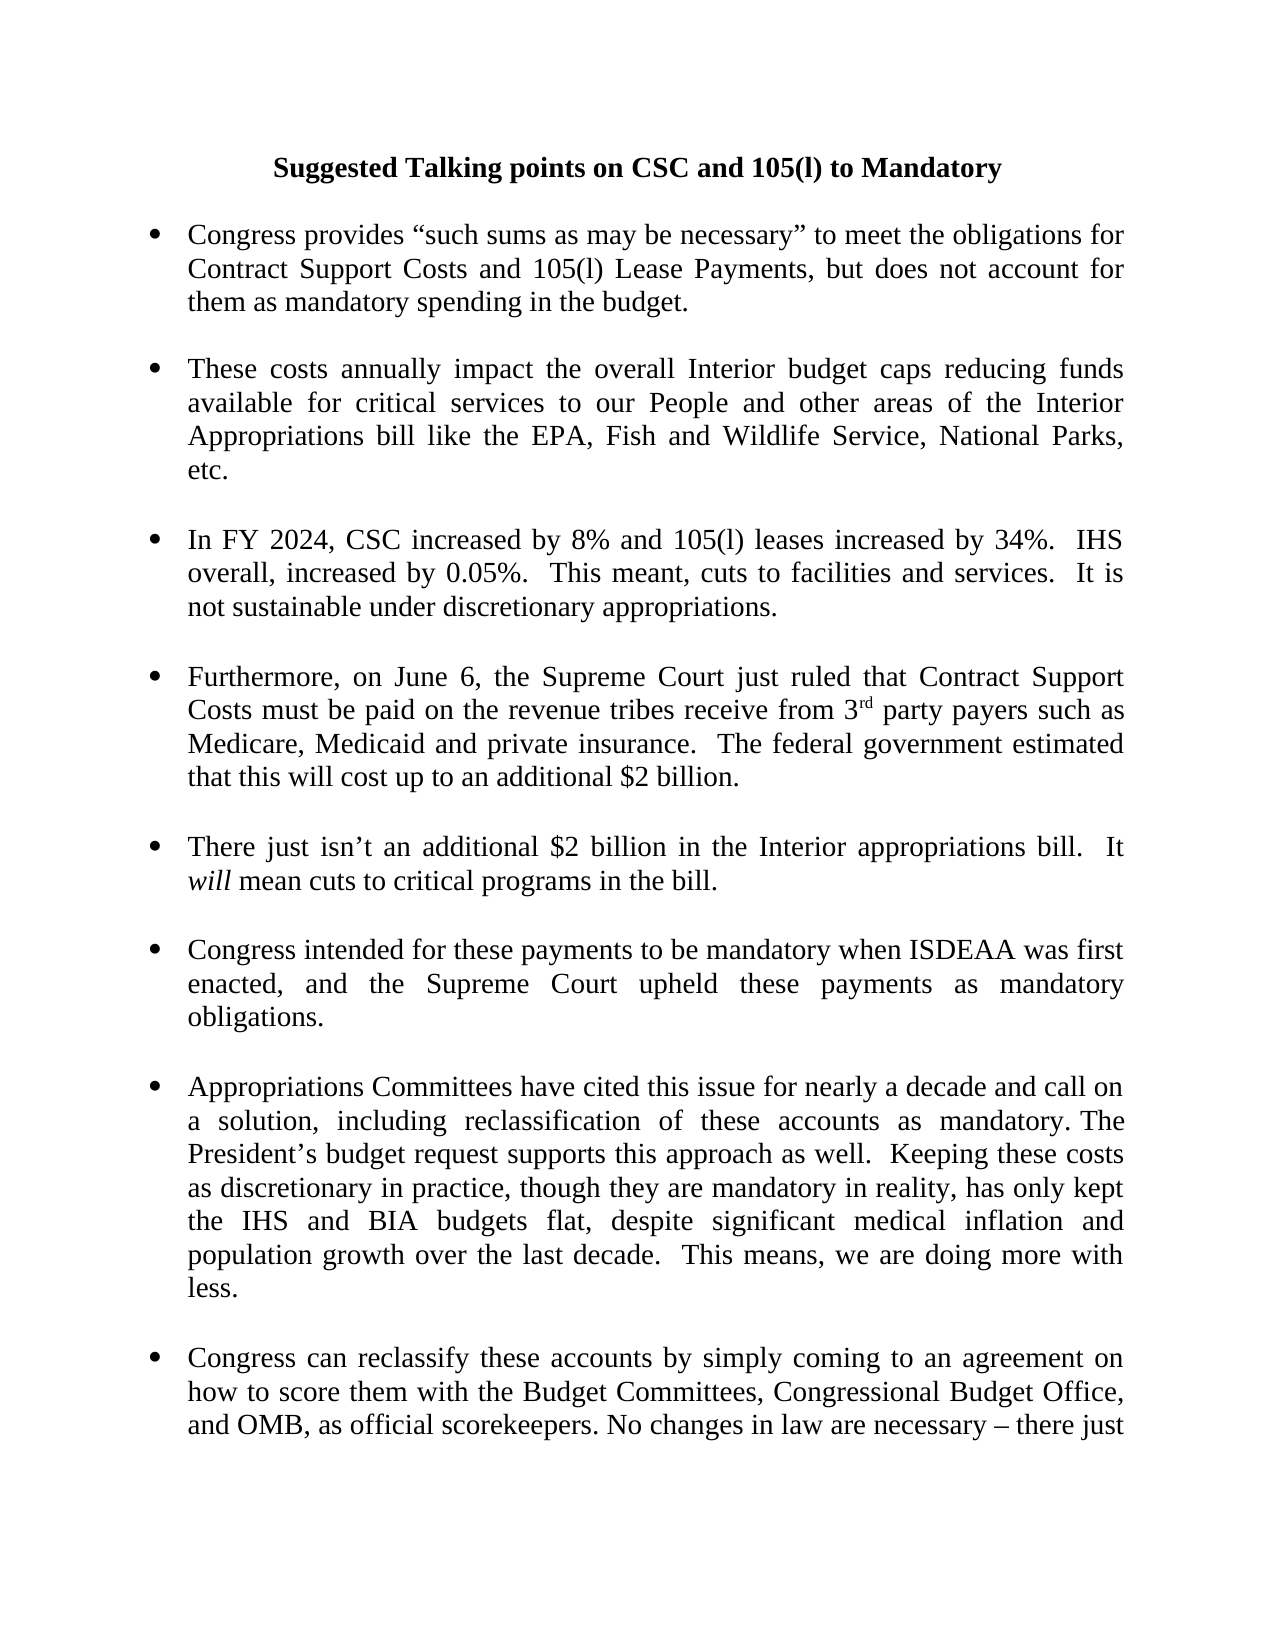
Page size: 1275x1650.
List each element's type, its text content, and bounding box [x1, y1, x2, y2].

text Suggested Talking points on CSC and 105(l) to Mandatory [150, 150, 1125, 183]
list Congress provides “such sums as may be necessary” to meet the obligations for Contract Support Costs and 105(l) Lease Payments, but does not account for them as mandatory spending in the budget. [150, 217, 1125, 318]
list Furthermore, on June 6, the Supreme Court just ruled that Contract Support Costs must be paid on the revenue tribes receive from 3rd party payers such as Medicare, Medicaid and private insurance. The federal government estimated that this will cost up to an additional $2 billion. [150, 659, 1125, 793]
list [150, 1340, 1125, 1441]
list These costs annually impact the overall Interior budget caps reducing funds available for critical services to our People and other areas of the Interior Appropriations bill like the EPA, Fish and Wildlife Service, National Parks, etc. [150, 351, 1125, 486]
list In FY 2024, CSC increased by 8% and 105(l) leases increased by 34%. IHS overall, increased by 0.05%. This meant, cuts to facilities and services. It is not sustainable under discretionary appropriations. [150, 522, 1125, 622]
list Appropriations Committees have cited this issue for nearly a decade and call on a solution, including reclassification of these accounts as mandatory. The President’s budget request supports this approach as well. Keeping these costs as discretionary in practice, though they are mandatory in reality, has only kept the IHS and BIA budgets flat, despite significant medical inflation and population growth over the last decade. This means, we are doing more with less. [150, 1069, 1125, 1304]
list Congress intended for these payments to be mandatory when ISDEAA was first enacted, and the Supreme Court upheld these payments as mandatory obligations. [150, 932, 1125, 1033]
list There just isn’t an additional $2 billion in the Interior appropriations bill. It will mean cuts to critical programs in the bill. [150, 829, 1125, 896]
